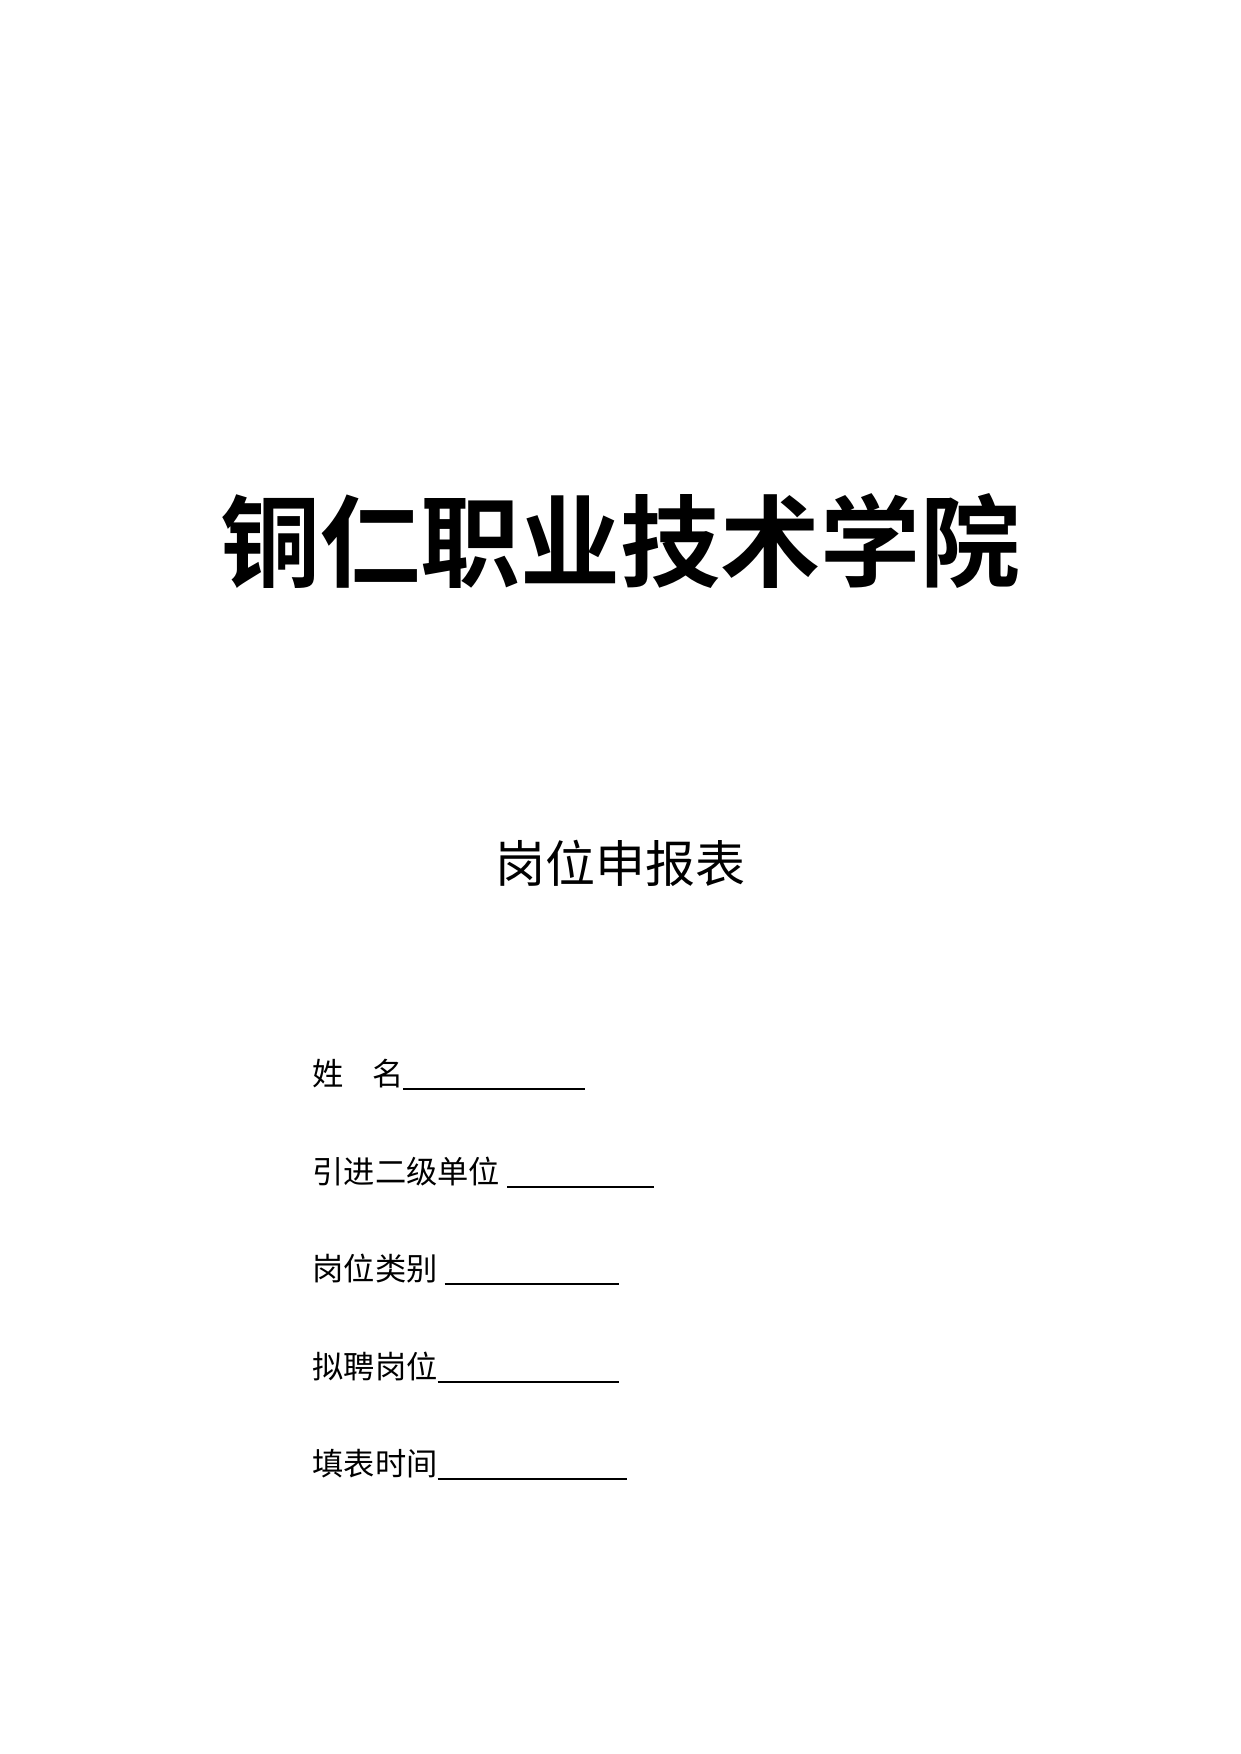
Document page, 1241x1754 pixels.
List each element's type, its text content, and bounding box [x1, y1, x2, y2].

text 拟聘岗位 [187, 1332, 1053, 1397]
text 岗位申报表 [187, 812, 1053, 909]
text 姓 名 [187, 1039, 1053, 1104]
text 引进二级单位 [187, 1137, 1053, 1202]
text 填表时间 [187, 1429, 1053, 1494]
text 铜仁职业技术学院 [187, 454, 1053, 617]
text 岗位类别 [187, 1234, 1053, 1299]
